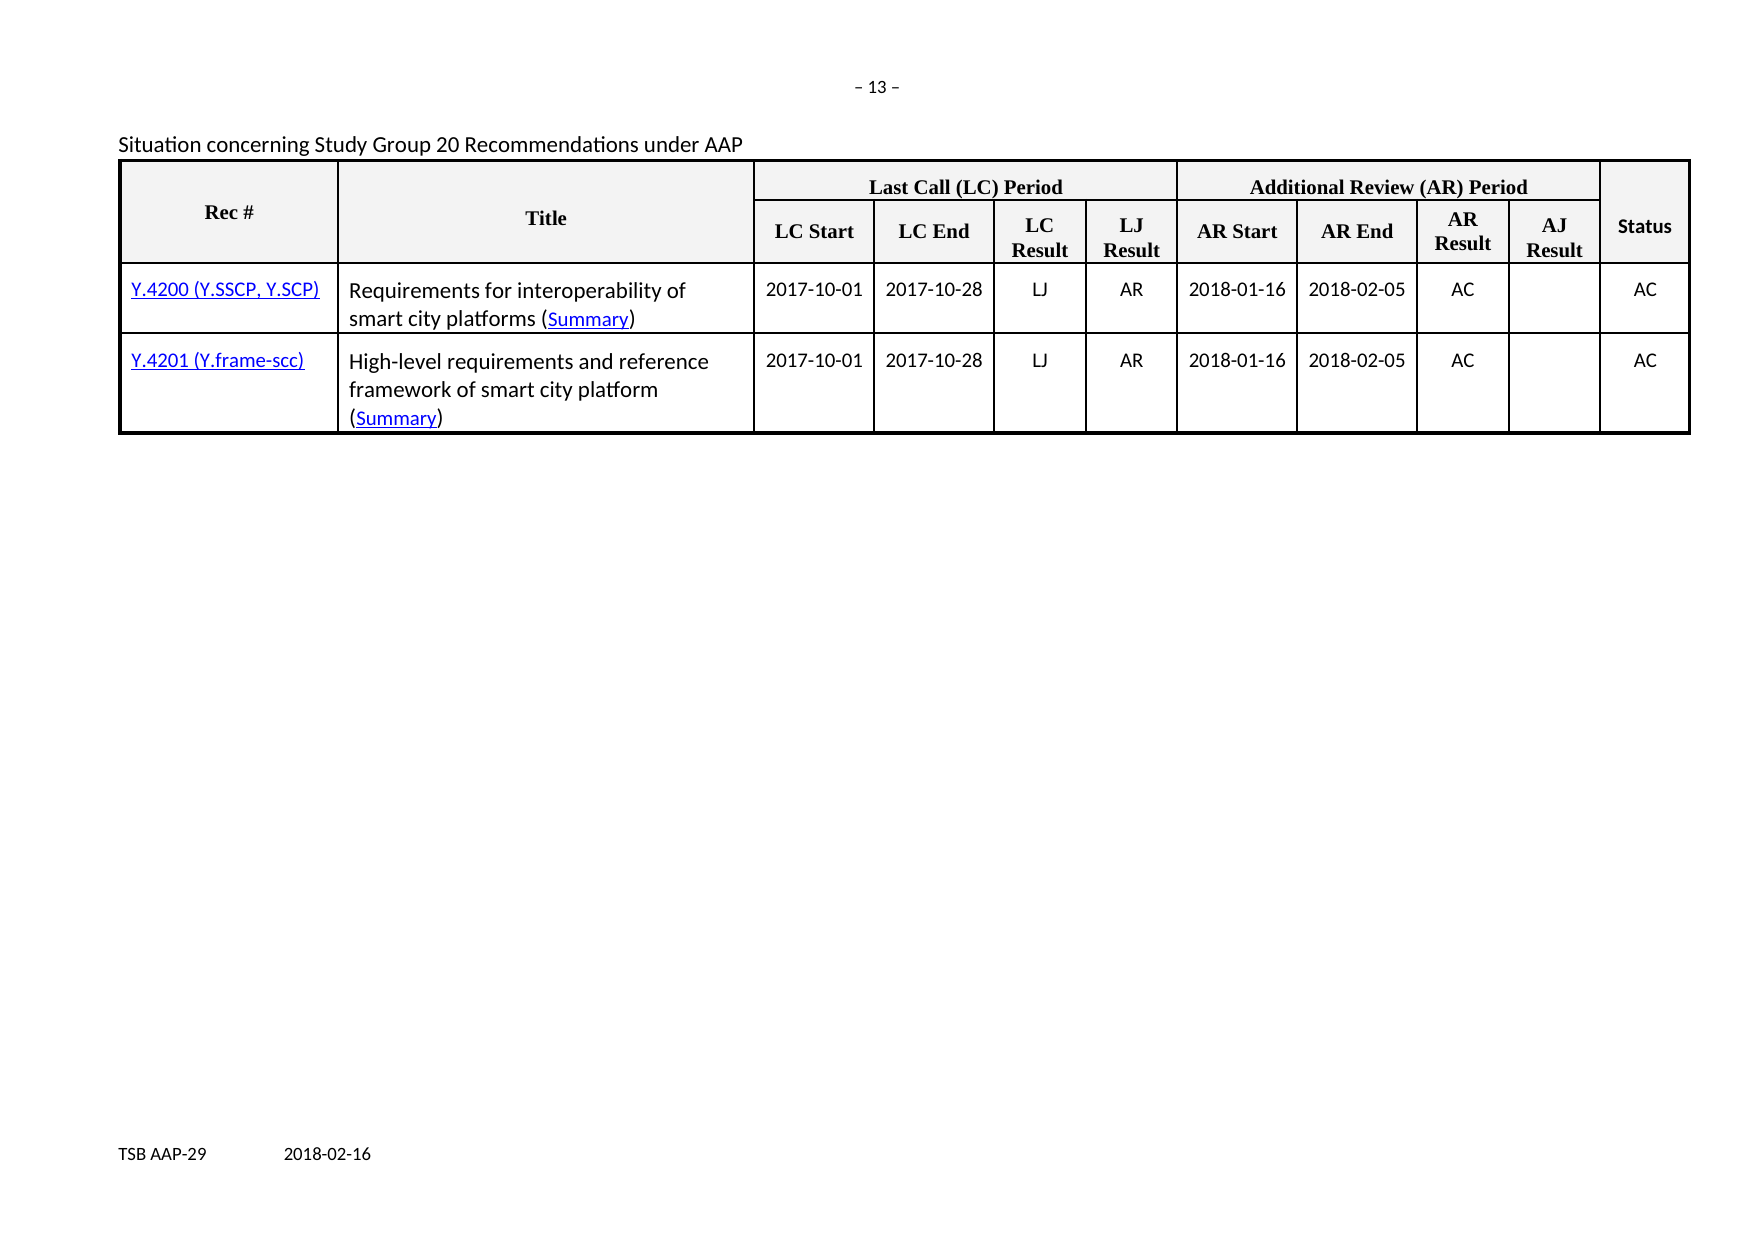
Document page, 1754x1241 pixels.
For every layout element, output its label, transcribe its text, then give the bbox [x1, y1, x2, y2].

text Situation concerning Study Group 20 Recommendations under AAP [118, 131, 1636, 159]
table_cell LC Result [995, 201, 1085, 262]
table_cell LJ [995, 264, 1085, 332]
table_cell AR Result [1418, 201, 1508, 262]
table_cell 2017-10-28 [875, 334, 993, 431]
table_header Last Call (LC) Period [755, 162, 1176, 199]
table_cell AR [1087, 264, 1176, 332]
table_cell LC Start [755, 201, 873, 262]
table_cell AR [1087, 334, 1176, 431]
table_cell 2017-10-28 [875, 264, 993, 332]
table_header Additional Review (AR) Period [1178, 162, 1599, 199]
table_header Rec # [122, 162, 337, 262]
table_cell AC [1601, 334, 1688, 431]
table_cell 2018-02-05 [1298, 334, 1416, 431]
table_cell 2018-01-16 [1178, 264, 1296, 332]
table_cell LC End [875, 201, 993, 262]
table_cell AC [1418, 264, 1508, 332]
table_cell High-level requirements and reference framework of smart city platform (Summary) [339, 334, 753, 431]
table_cell 2018-02-05 [1298, 264, 1416, 332]
table_cell LJ [995, 334, 1085, 431]
table_header Title [339, 162, 753, 262]
table_cell Requirements for interoperability of smart city platforms (Summary) [339, 264, 753, 332]
table_cell AC [1601, 264, 1688, 332]
table_cell AJ Result [1510, 201, 1599, 262]
table_cell Y.4201 (Y.frame-scc) [122, 334, 337, 431]
table_cell AC [1418, 334, 1508, 431]
table_cell 2017-10-01 [755, 334, 873, 431]
table_cell Y.4200 (Y.SSCP, Y.SCP) [122, 264, 337, 332]
table_header Status [1601, 162, 1688, 262]
table_cell 2018-01-16 [1178, 334, 1296, 431]
table_cell LJ Result [1087, 201, 1176, 262]
table_cell 2017-10-01 [755, 264, 873, 332]
table_cell [1510, 264, 1599, 332]
table_cell AR End [1298, 201, 1416, 262]
table_cell [1510, 334, 1599, 431]
table_cell AR Start [1178, 201, 1296, 262]
